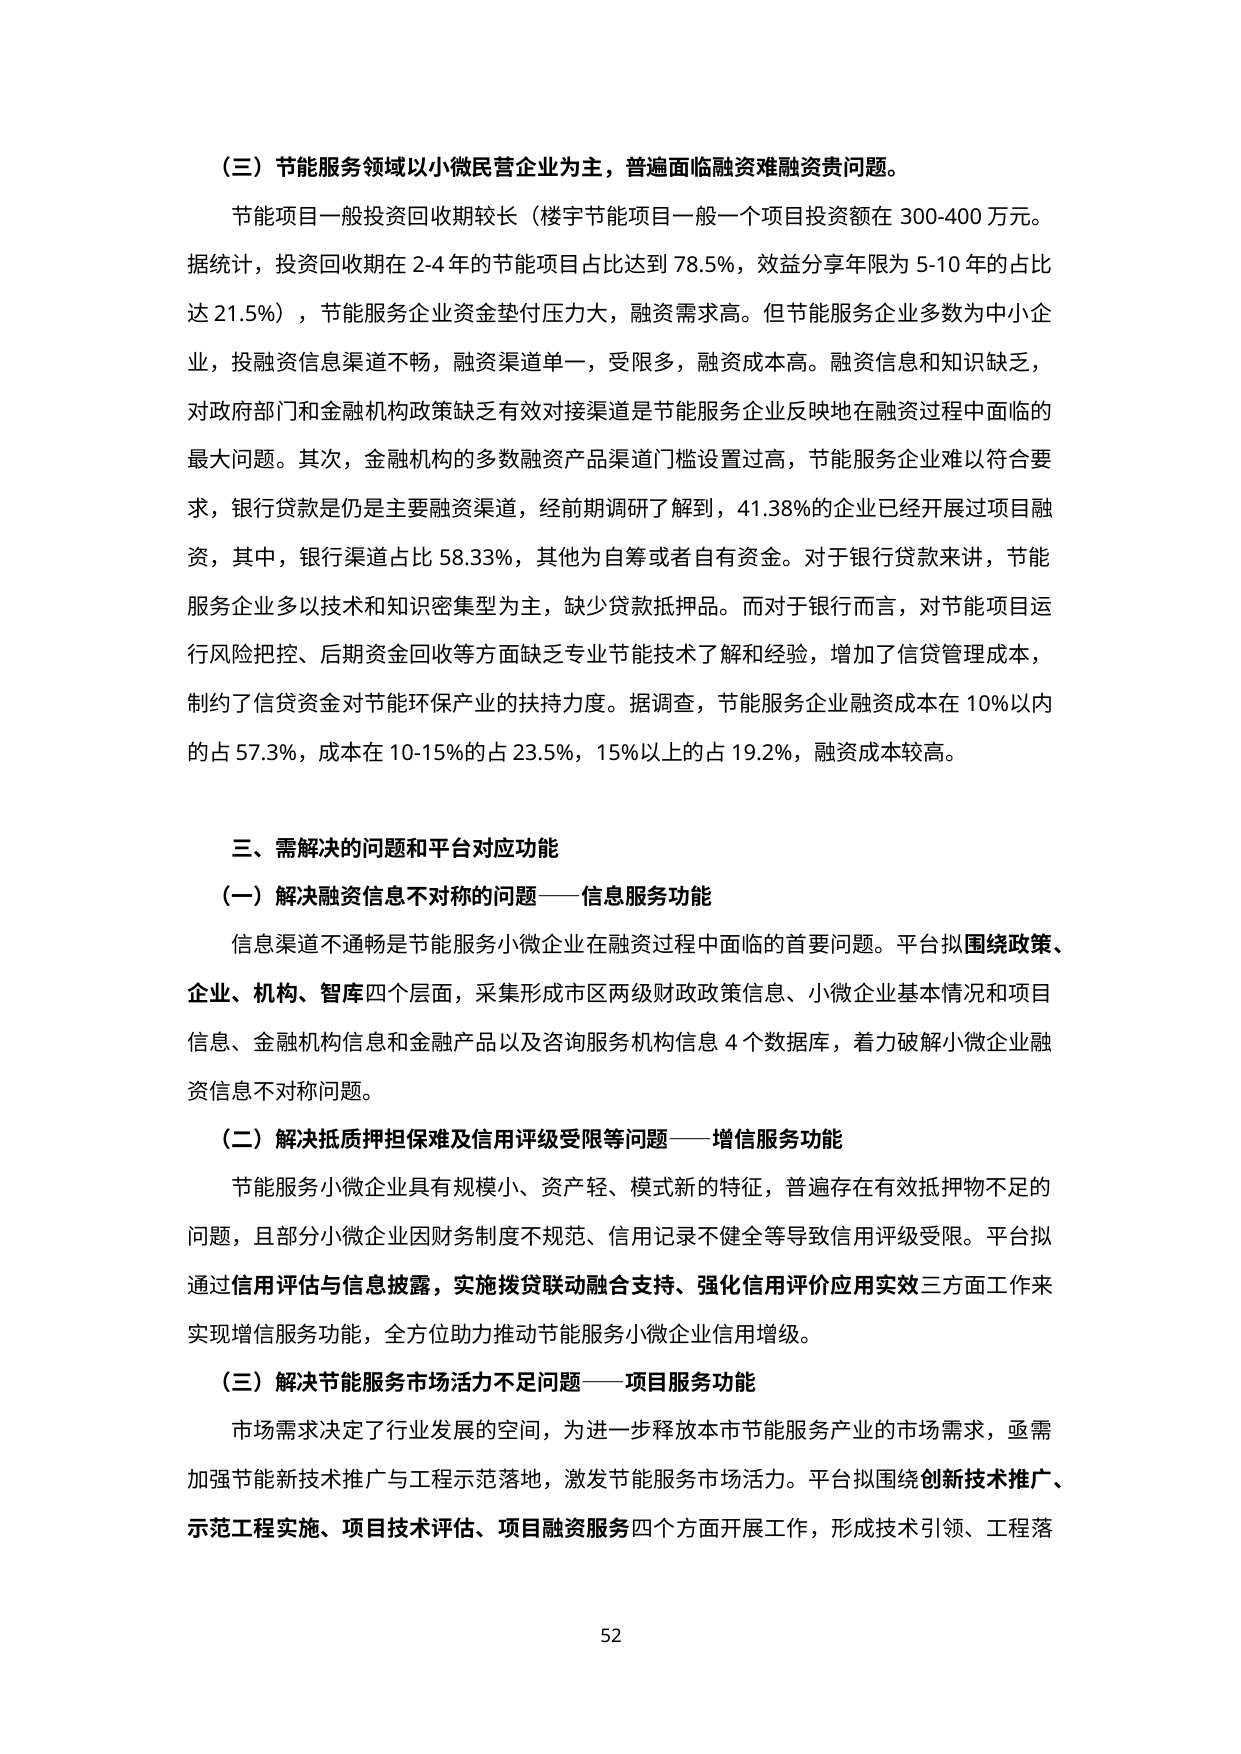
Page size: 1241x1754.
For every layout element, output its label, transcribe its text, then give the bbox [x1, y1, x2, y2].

text 信息渠道不通畅是节能服务小微企业在融资过程中面临的首要问题。平台拟围绕政策、企业、机构、智库四个层面，采集形成市区两级财政政策信息、小微企业基本情况和项目信息、金融机构信息和金融产品以及咨询服务机构信息4个数据库，着力破解小微企业融资信息不对称问题。 [187, 927, 1053, 1106]
text （三）解决节能服务市场活力不足问题——项目服务功能 [187, 1364, 1053, 1397]
text （一）解决融资信息不对称的问题——信息服务功能 [187, 879, 1053, 911]
text （二）解决抵质押担保难及信用评级受限等问题——增信服务功能 [187, 1122, 1053, 1154]
text （三）节能服务领域以小微民营企业为主，普遍面临融资难融资贵问题。 [187, 150, 1053, 182]
text 节能项目一般投资回收期较长（楼宇节能项目一般一个项目投资额在300-400万元。据统计，投资回收期在2-4年的节能项目占比达到78.5%，效益分享年限为5-10年的占比达21.5%），节能服务企业资金垫付压力大，融资需求高。但节能服务企业多数为中小企业，投融资信息渠道不畅，融资渠道单一，受限多，融资成本高。融资信息和知识缺乏，对政府部门和金融机构政策缺乏有效对接渠道是节能服务企业反映地在融资过程中面临的最大问题。其次，金融机构的多数融资产品渠道门槛设置过高，节能服务企业难以符合要求，银行贷款是仍是主要融资渠道，经前期调研了解到，41.38%的企业已经开展过项目融资，其中，银行渠道占比58.33%，其他为自筹或者自有资金。对于银行贷款来讲，节能服务企业多以技术和知识密集型为主，缺少贷款抵押品。而对于银行而言，对节能项目运行风险把控、后期资金回收等方面缺乏专业节能技术了解和经验，增加了信贷管理成本，制约了信贷资金对节能环保产业的扶持力度。据调查，节能服务企业融资成本在10%以内的占57.3%，成本在10-15%的占23.5%，15%以上的占19.2%，融资成本较高。 [187, 198, 1053, 767]
text 节能服务小微企业具有规模小、资产轻、模式新的特征，普遍存在有效抵押物不足的问题，且部分小微企业因财务制度不规范、信用记录不健全等导致信用评级受限。平台拟通过信用评估与信息披露，实施拨贷联动融合支持、强化信用评价应用实效三方面工作来实现增信服务功能，全方位助力推动节能服务小微企业信用增级。 [187, 1170, 1053, 1349]
text 三、需解决的问题和平台对应功能 [187, 830, 1053, 863]
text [187, 1413, 1053, 1543]
